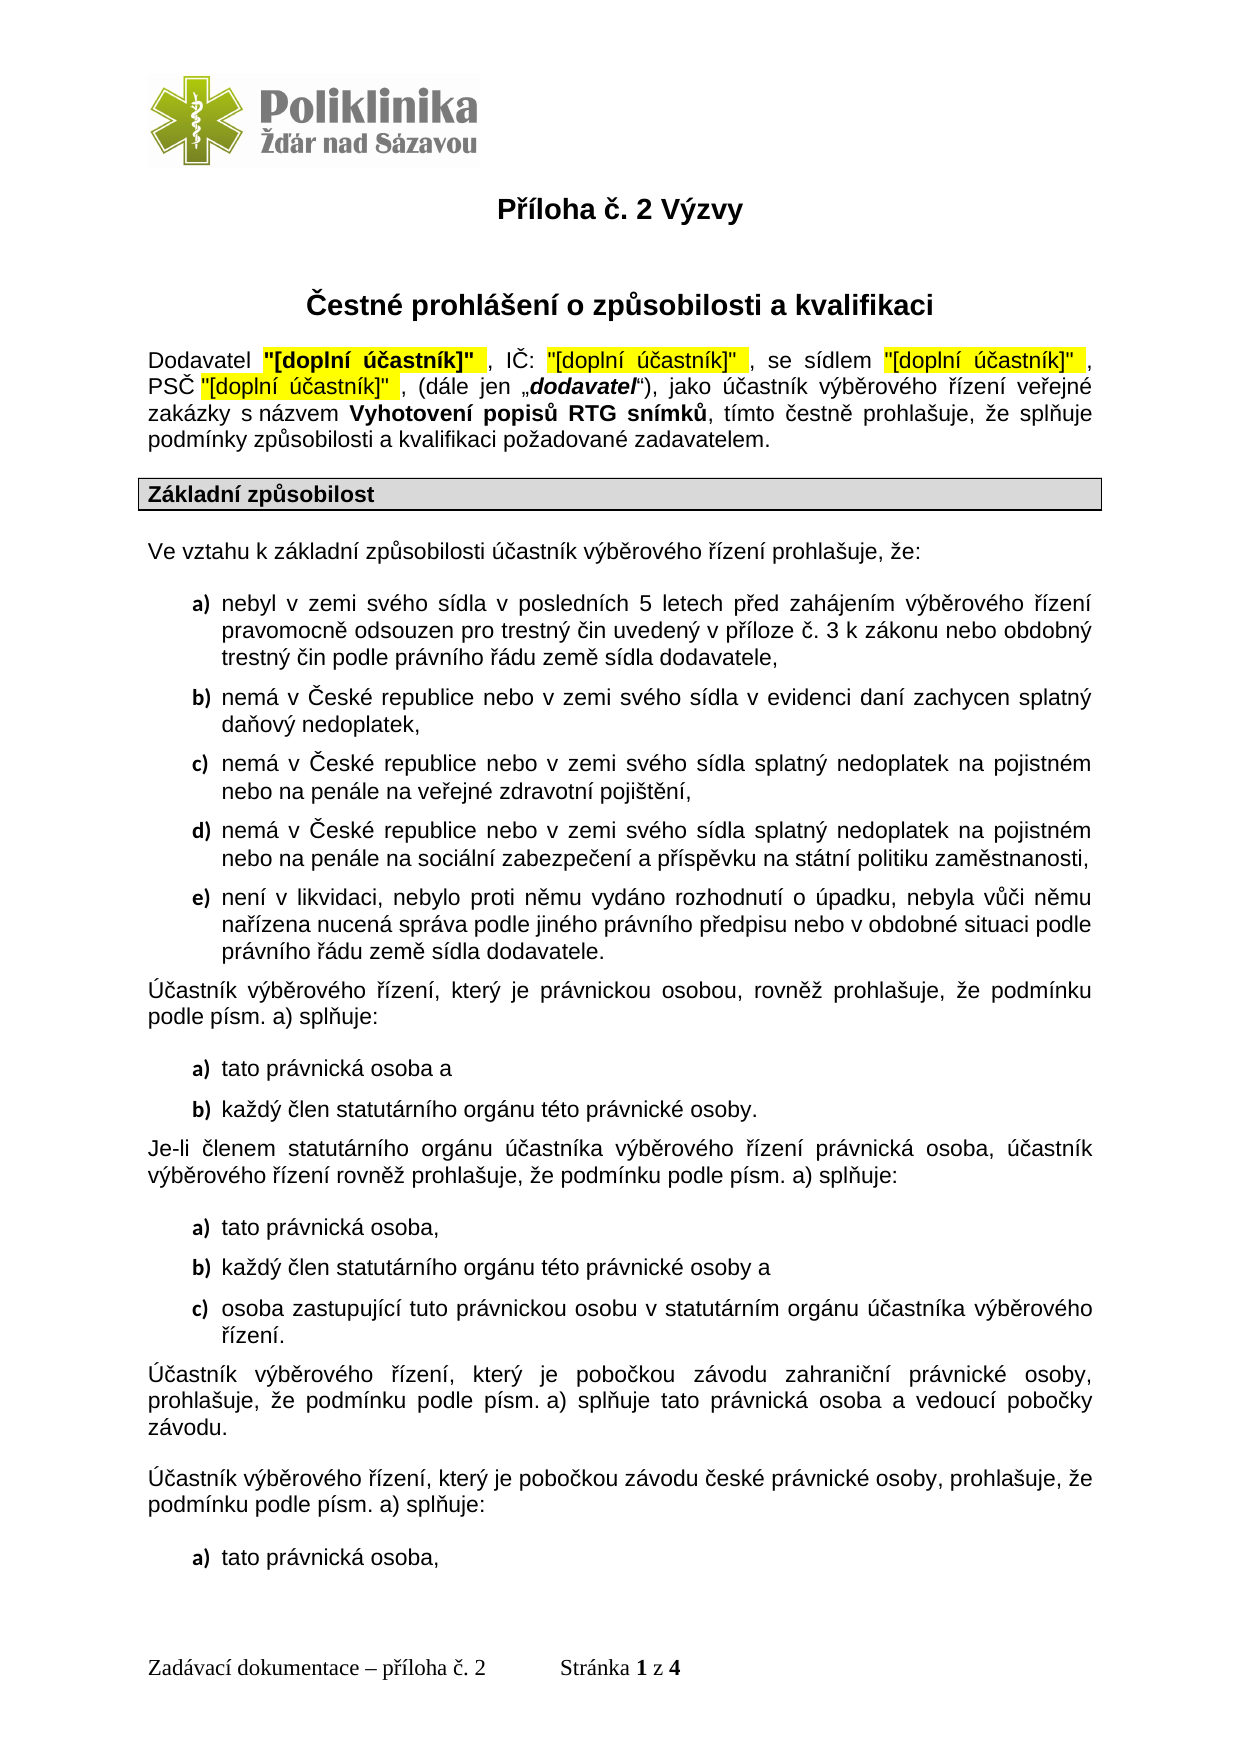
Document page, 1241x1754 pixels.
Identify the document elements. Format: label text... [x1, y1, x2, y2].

text nemá v České republice nebo v zemi svého sídla v evidenci daní zachycen splatný daňový nedoplatek, [192, 683, 1093, 737]
text nemá v České republice nebo v zemi svého sídla splatný nedoplatek na pojistném nebo na penále na veřejné zdravotní pojištění, [192, 749, 1093, 804]
text Účastník výběrového řízení, který je právnickou osobou, rovněž prohlašuje, že podmínku podle písm. a) splňuje: [148, 977, 1093, 1029]
text Čestné prohlášení o způsobilosti a kvalifikaci [148, 288, 1093, 322]
text Je-li členem statutárního orgánu účastníka výběrového řízení právnická osoba, účastník výběrového řízení rovněž prohlašuje, že podmínku podle písm. a) splňuje: [148, 1135, 1093, 1188]
list každý člen statutárního orgánu této právnické osoby a [192, 1253, 1093, 1282]
list tato právnická osoba, [192, 1213, 1093, 1241]
list tato právnická osoba a [192, 1054, 1093, 1082]
list osoba zastupující tuto právnickou osobu v statutárním orgánu účastníka výběrového řízení. [192, 1294, 1093, 1348]
list tato právnická osoba, [192, 1543, 1093, 1571]
text Základní způsobilost [139, 479, 1101, 509]
text Dodavatel , IČ: , se sídlem , PSČ , (dále jen „dodavatel“), jako účastník výběrového řízení veřejné zakázky s názvem Vyhotovení popisů RTG snímků, tímto čestně prohlašuje, že splňuje podmínky způsobilosti a kvalifikaci požadované zadavatelem. [148, 347, 1093, 452]
text Ve vztahu k základní způsobilosti účastník výběrového řízení prohlašuje, že: [148, 538, 1093, 564]
text Účastník výběrového řízení, který je pobočkou závodu zahraniční právnické osoby, prohlašuje, že podmínku podle písm. a) splňuje tato právnická osoba a vedoucí pobočky závodu. [148, 1361, 1093, 1440]
list každý člen statutárního orgánu této právnické osoby. [192, 1095, 1093, 1123]
text Účastník výběrového řízení, který je pobočkou závodu české právnické osoby, prohlašuje, že podmínku podle písm. a) splňuje: [148, 1465, 1093, 1518]
text nebyl v zemi svého sídla v posledních 5 letech před zahájením výběrového řízení pravomocně odsouzen pro trestný čin uvedený v příloze č. 3 k zákonu nebo obdobný trestný čin podle právního řádu země sídla dodavatele, [192, 589, 1093, 670]
text Příloha č. 2 Výzvy [148, 192, 1093, 226]
text není v likvidaci, nebylo proti němu vydáno rozhodnutí o úpadku, nebyla vůči němu nařízena nucená správa podle jiného právního předpisu nebo v obdobné situaci podle právního řádu země sídla dodavatele. [192, 883, 1093, 964]
picture [147, 73, 480, 168]
text nemá v České republice nebo v zemi svého sídla splatný nedoplatek na pojistném nebo na penále na sociální zabezpečení a příspěvku na státní politiku zaměstnanosti, [192, 816, 1093, 871]
